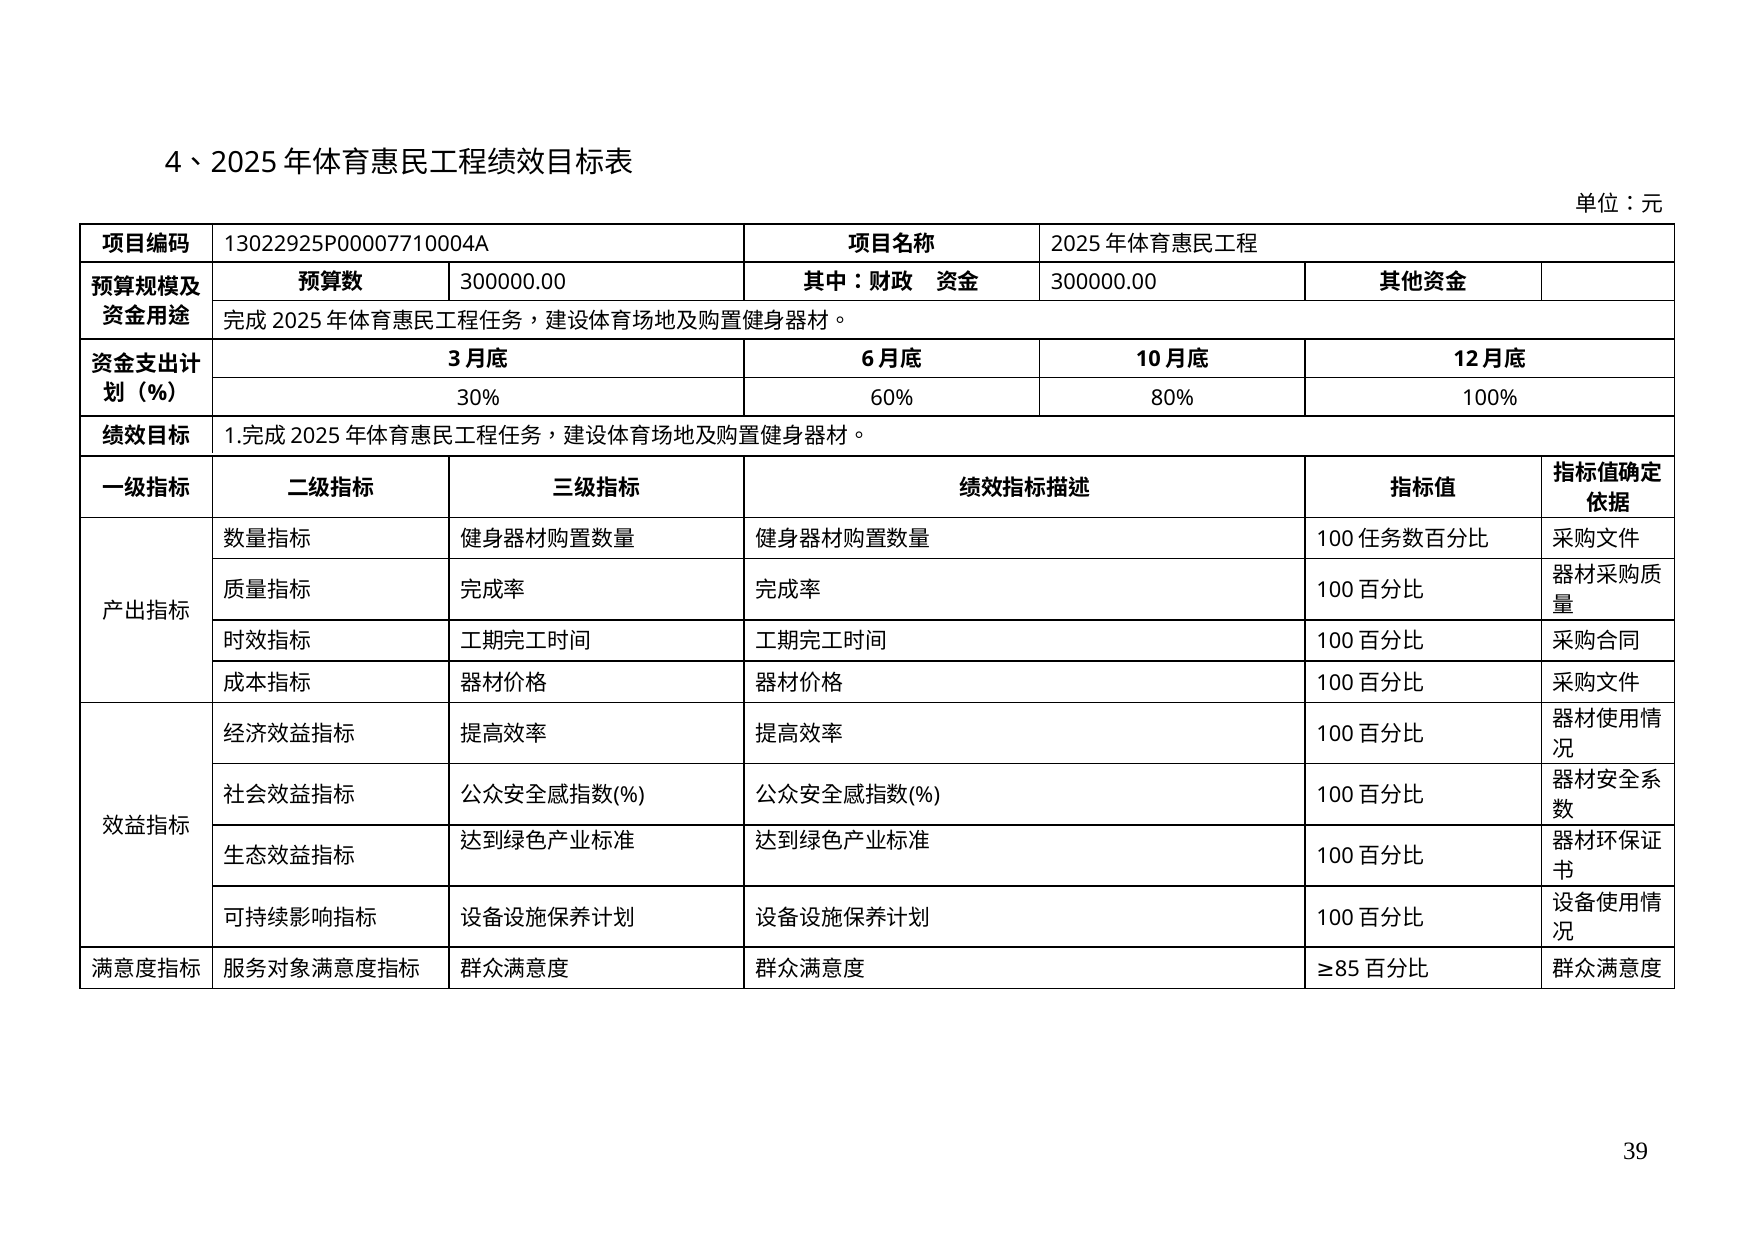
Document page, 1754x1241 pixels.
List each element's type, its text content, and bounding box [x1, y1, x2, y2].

table_cell 10月底 [1040, 340, 1304, 377]
table_cell 100% [1306, 378, 1674, 415]
table_cell 健身器材购置数量 [450, 518, 743, 558]
table_cell 60% [745, 378, 1039, 415]
table_cell 项目名称 [745, 225, 1039, 261]
table_cell 质量指标 [213, 559, 448, 619]
table_cell 30% [213, 378, 743, 415]
table_cell 效益指标 [81, 703, 212, 946]
table_cell 设备设施保养计划 [745, 887, 1304, 946]
table_header 一级指标 [81, 457, 212, 516]
table_header 单位：元 [81, 183, 1674, 223]
table_cell 采购文件 [1542, 518, 1674, 558]
table_cell 器材采购质量 [1542, 559, 1674, 619]
table_header 指标值 [1306, 457, 1541, 516]
table_cell 器材价格 [745, 662, 1304, 702]
table_cell 100百分比 [1306, 559, 1541, 619]
table_cell 3月底 [213, 340, 743, 377]
table_cell 300000.00 [1040, 263, 1304, 300]
table_cell 器材环保证书 [1542, 826, 1674, 885]
table_cell 数量指标 [213, 518, 448, 558]
table_cell 1.完成2025年体育惠民工程任务，建设体育场地及购置健身器材。 [213, 417, 1674, 453]
table_cell 社会效益指标 [213, 764, 448, 824]
table_cell 资金支出计划（%） [81, 340, 212, 415]
table_cell 公众安全感指数(%) [450, 764, 743, 824]
table_header 二级指标 [213, 457, 448, 516]
table_cell 100百分比 [1306, 764, 1541, 824]
table_cell 服务对象满意度指标 [213, 948, 448, 987]
table_cell 器材安全系数 [1542, 764, 1674, 824]
table_header 三级指标 [450, 457, 743, 516]
table_cell 其他资金 [1306, 263, 1541, 300]
table_cell 可持续影响指标 [213, 887, 448, 946]
table_cell 80% [1040, 378, 1304, 415]
table_cell 13022925P00007710004A [213, 225, 743, 261]
table_cell 100百分比 [1306, 703, 1541, 763]
table_cell 产出指标 [81, 518, 212, 702]
table_cell 100百分比 [1306, 621, 1541, 660]
table_cell 时效指标 [213, 621, 448, 660]
table_cell 公众安全感指数(%) [745, 764, 1304, 824]
table_cell 12月底 [1306, 340, 1674, 377]
text 4、2025年体育惠民工程绩效目标表 [106, 142, 1648, 181]
table_cell 达到绿色产业标准 [450, 826, 743, 885]
table_cell 成本指标 [213, 662, 448, 702]
table_cell 提高效率 [745, 703, 1304, 763]
table_cell 经济效益指标 [213, 703, 448, 763]
table_cell 工期完工时间 [745, 621, 1304, 660]
table_cell 器材价格 [450, 662, 743, 702]
table_cell 满意度指标 [81, 948, 212, 987]
table_cell 100百分比 [1306, 826, 1541, 885]
table_cell 项目编码 [81, 225, 212, 261]
table_cell 2025年体育惠民工程 [1040, 225, 1674, 261]
table_cell 采购合同 [1542, 621, 1674, 660]
table_cell 采购文件 [1542, 662, 1674, 702]
table_cell 6月底 [745, 340, 1039, 377]
table_cell 设备使用情况 [1542, 887, 1674, 946]
table_cell 器材使用情况 [1542, 703, 1674, 763]
table_cell [1542, 263, 1674, 300]
table_cell 其中：财政 资金 [745, 263, 1039, 300]
table_cell 群众满意度 [1542, 948, 1674, 987]
table_cell 健身器材购置数量 [745, 518, 1304, 558]
table_cell 设备设施保养计划 [450, 887, 743, 946]
table_header 绩效指标描述 [745, 457, 1304, 516]
table_cell 提高效率 [450, 703, 743, 763]
table_cell 工期完工时间 [450, 621, 743, 660]
table_cell 预算数 [213, 263, 448, 300]
table_cell 100百分比 [1306, 887, 1541, 946]
table_cell ≥85百分比 [1306, 948, 1541, 987]
table_cell 生态效益指标 [213, 826, 448, 885]
table_cell 100任务数百分比 [1306, 518, 1541, 558]
table_cell 群众满意度 [450, 948, 743, 987]
table_cell 完成率 [745, 559, 1304, 619]
table_cell 预算规模及资金用途 [81, 263, 212, 338]
table_cell 群众满意度 [745, 948, 1304, 987]
table_cell 300000.00 [450, 263, 743, 300]
table_cell 100百分比 [1306, 662, 1541, 702]
table_cell 完成率 [450, 559, 743, 619]
table_cell 绩效目标 [81, 417, 212, 453]
table_cell 完成2025年体育惠民工程任务，建设体育场地及购置健身器材。 [213, 301, 1674, 338]
table_cell 达到绿色产业标准 [745, 826, 1304, 885]
table_header 指标值确定依据 [1542, 457, 1674, 516]
